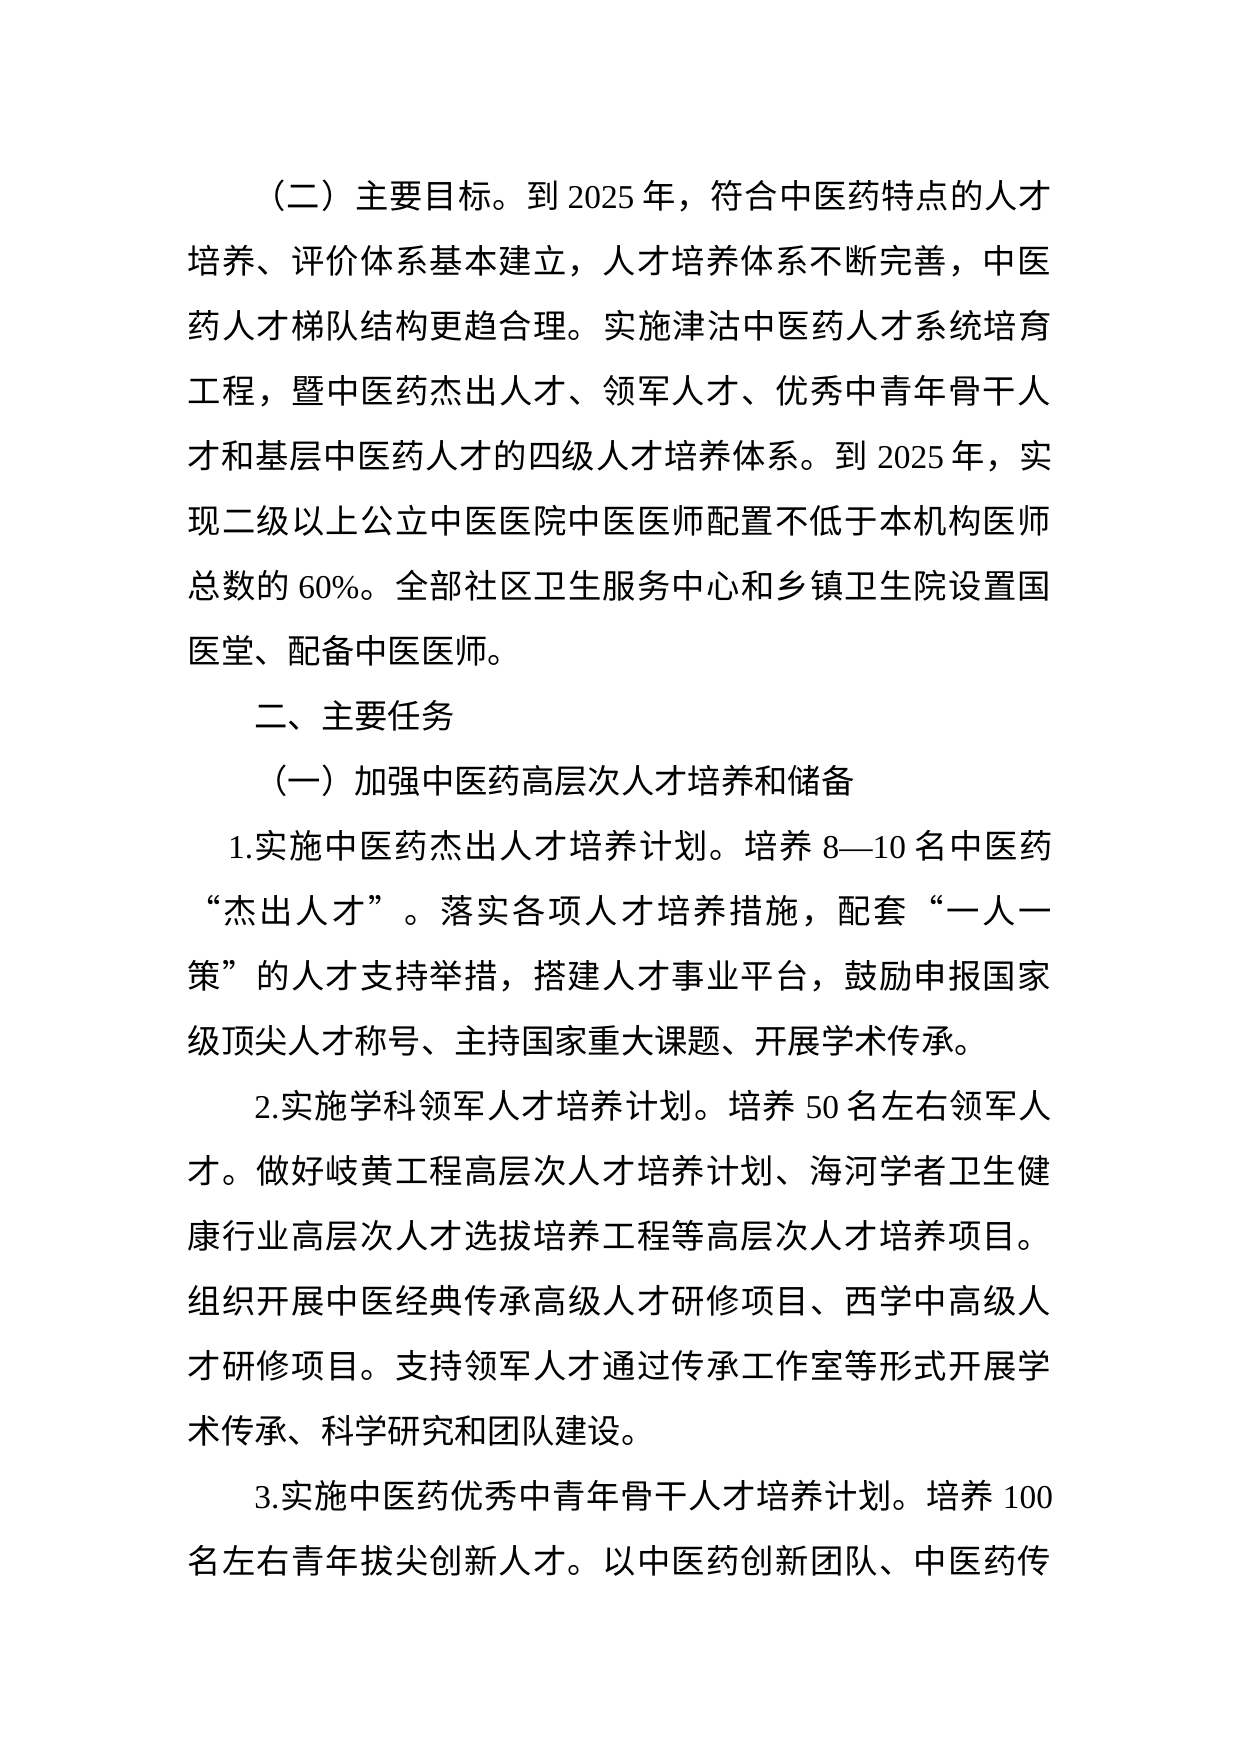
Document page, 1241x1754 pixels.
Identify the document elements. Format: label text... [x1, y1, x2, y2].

title 2.实施学科领军人才培养计划。培养50名左右领军人才。做好岐黄工程高层次人才培养计划、海河学者卫生健康行业高层次人才选拔培养工程等高层次人才培养项目。组织开展中医经典传承高级人才研修项目、西学中高级人才研修项目。支持领军人才通过传承工作室等形式开展学术传承、科学研究和团队建设。 [187, 1072, 1053, 1462]
text 二、主要任务 [187, 682, 1053, 747]
text 1.实施中医药杰出人才培养计划。培养8—10名中医药“杰出人才”。落实各项人才培养措施，配套“一人一策”的人才支持举措，搭建人才事业平台，鼓励申报国家级顶尖人才称号、主持国家重大课题、开展学术传承。 [187, 812, 1053, 1072]
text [187, 1462, 1053, 1592]
text （二）主要目标。到2025年，符合中医药特点的人才培养、评价体系基本建立，人才培养体系不断完善，中医药人才梯队结构更趋合理。实施津沽中医药人才系统培育工程，暨中医药杰出人才、领军人才、优秀中青年骨干人才和基层中医药人才的四级人才培养体系。到2025年，实现二级以上公立中医医院中医医师配置不低于本机构医师总数的60%。全部社区卫生服务中心和乡镇卫生院设置国医堂、配备中医医师。 [187, 162, 1053, 682]
text （一）加强中医药高层次人才培养和储备 [187, 747, 1053, 812]
